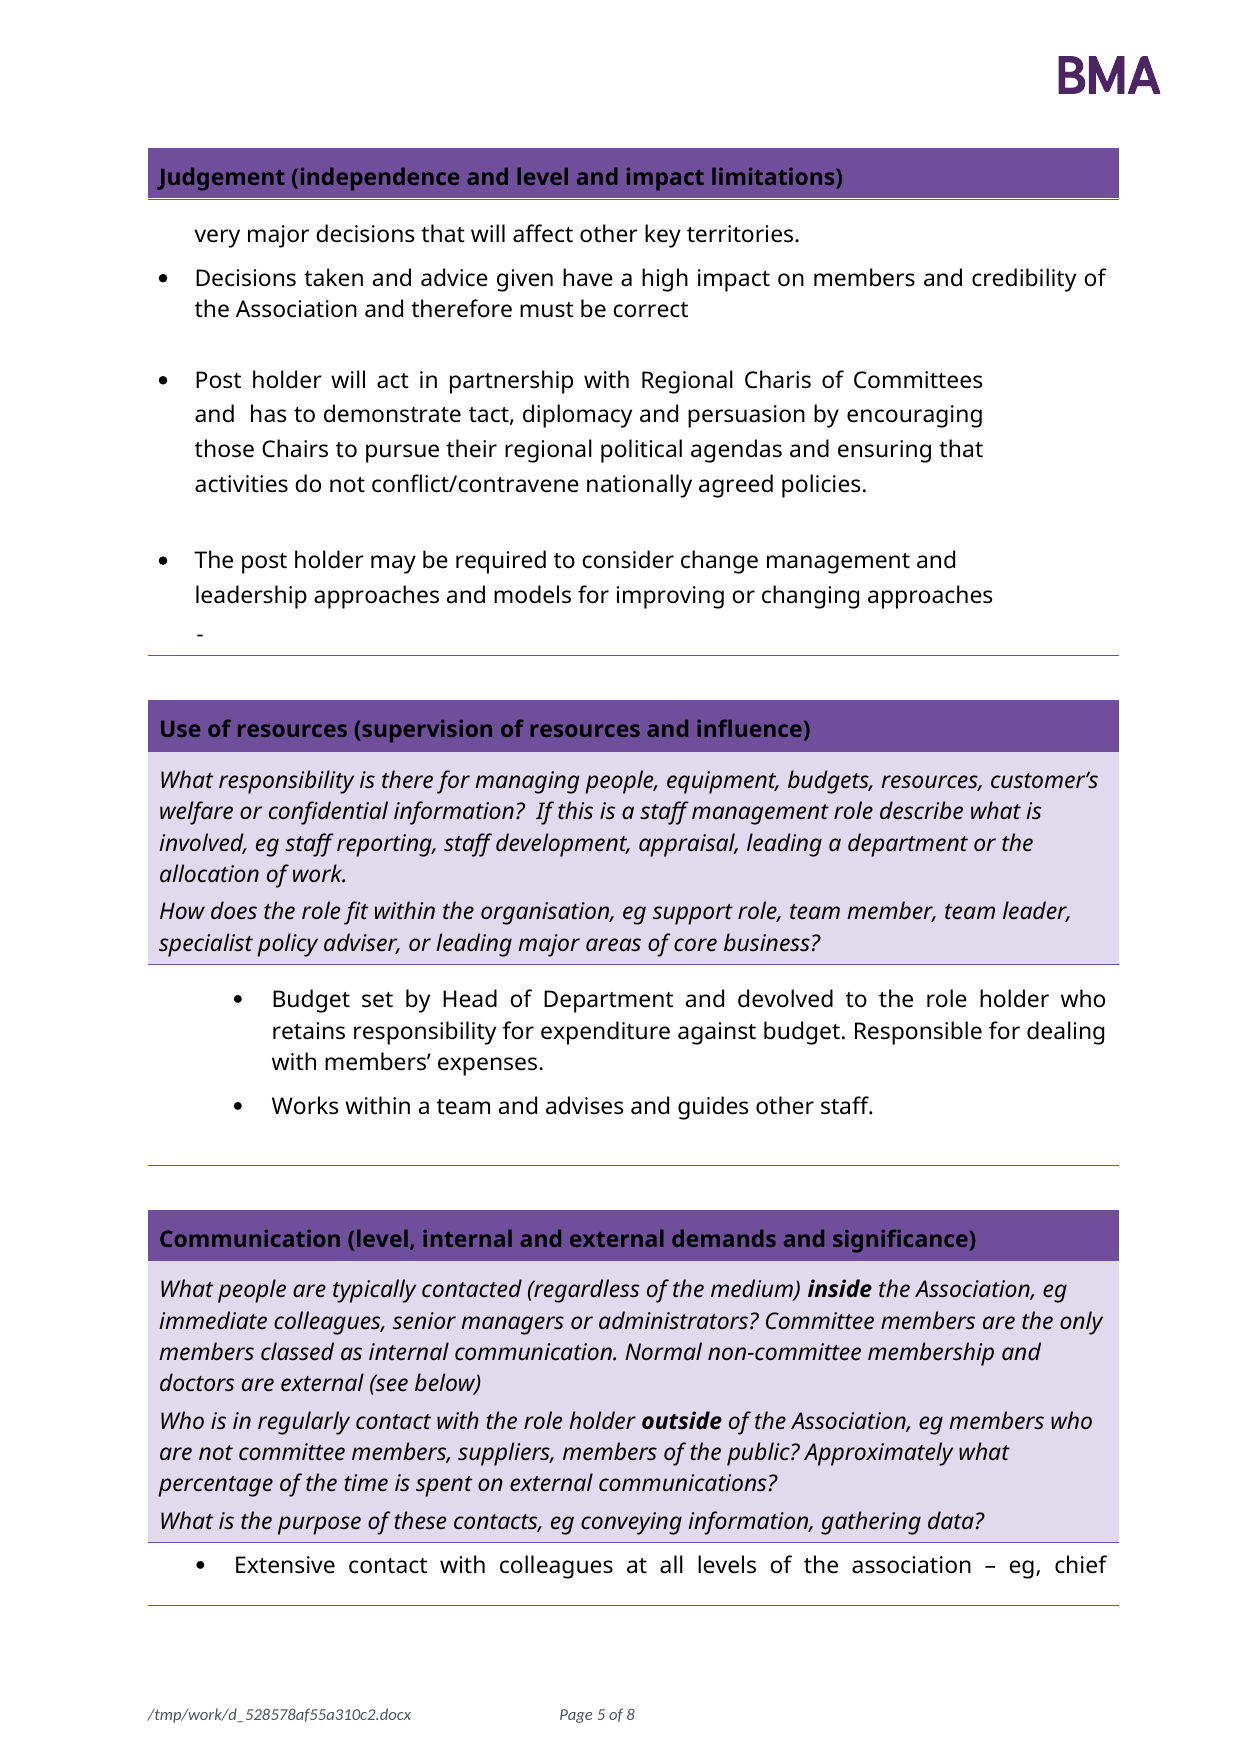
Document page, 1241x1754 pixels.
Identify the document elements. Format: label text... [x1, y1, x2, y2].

table_cell Budget set by Head of Department and devolved to the role holder who retains responsibility for expenditure against budget. Responsible for dealing with members’ expenses. Works within a team and advises and guides other staff. [148, 965, 1119, 1165]
table_header Communication (level, internal and external demands and significance) [148, 1211, 1119, 1260]
picture [1058, 56, 1161, 94]
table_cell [148, 1543, 1119, 1605]
table_header Judgement (independence and level and impact limitations) [148, 149, 1119, 198]
table_cell What people are typically contacted (regardless of the medium) inside the Association, eg immediate colleagues, senior managers or administrators? Committee members are the only members classed as internal communication. Normal non-committee membership and doctors are external (see below) Who is in regularly contact with the role holder outside of the Association, eg members who are not committee members, suppliers, members of the public? Approximately what percentage of the time is spent on external communications? What is the purpose of these contacts, eg conveying information, gathering data? [148, 1261, 1119, 1542]
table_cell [148, 200, 1119, 655]
table_cell What responsibility is there for managing people, equipment, budgets, resources, customer’s welfare or confidential information? If this is a staff management role describe what is involved, eg staff reporting, staff development, appraisal, leading a department or the allocation of work. How does the role fit within the organisation, eg support role, team member, team leader, specialist policy adviser, or leading major areas of core business? [148, 752, 1119, 964]
table_header Use of resources (supervision of resources and influence) [148, 701, 1119, 751]
